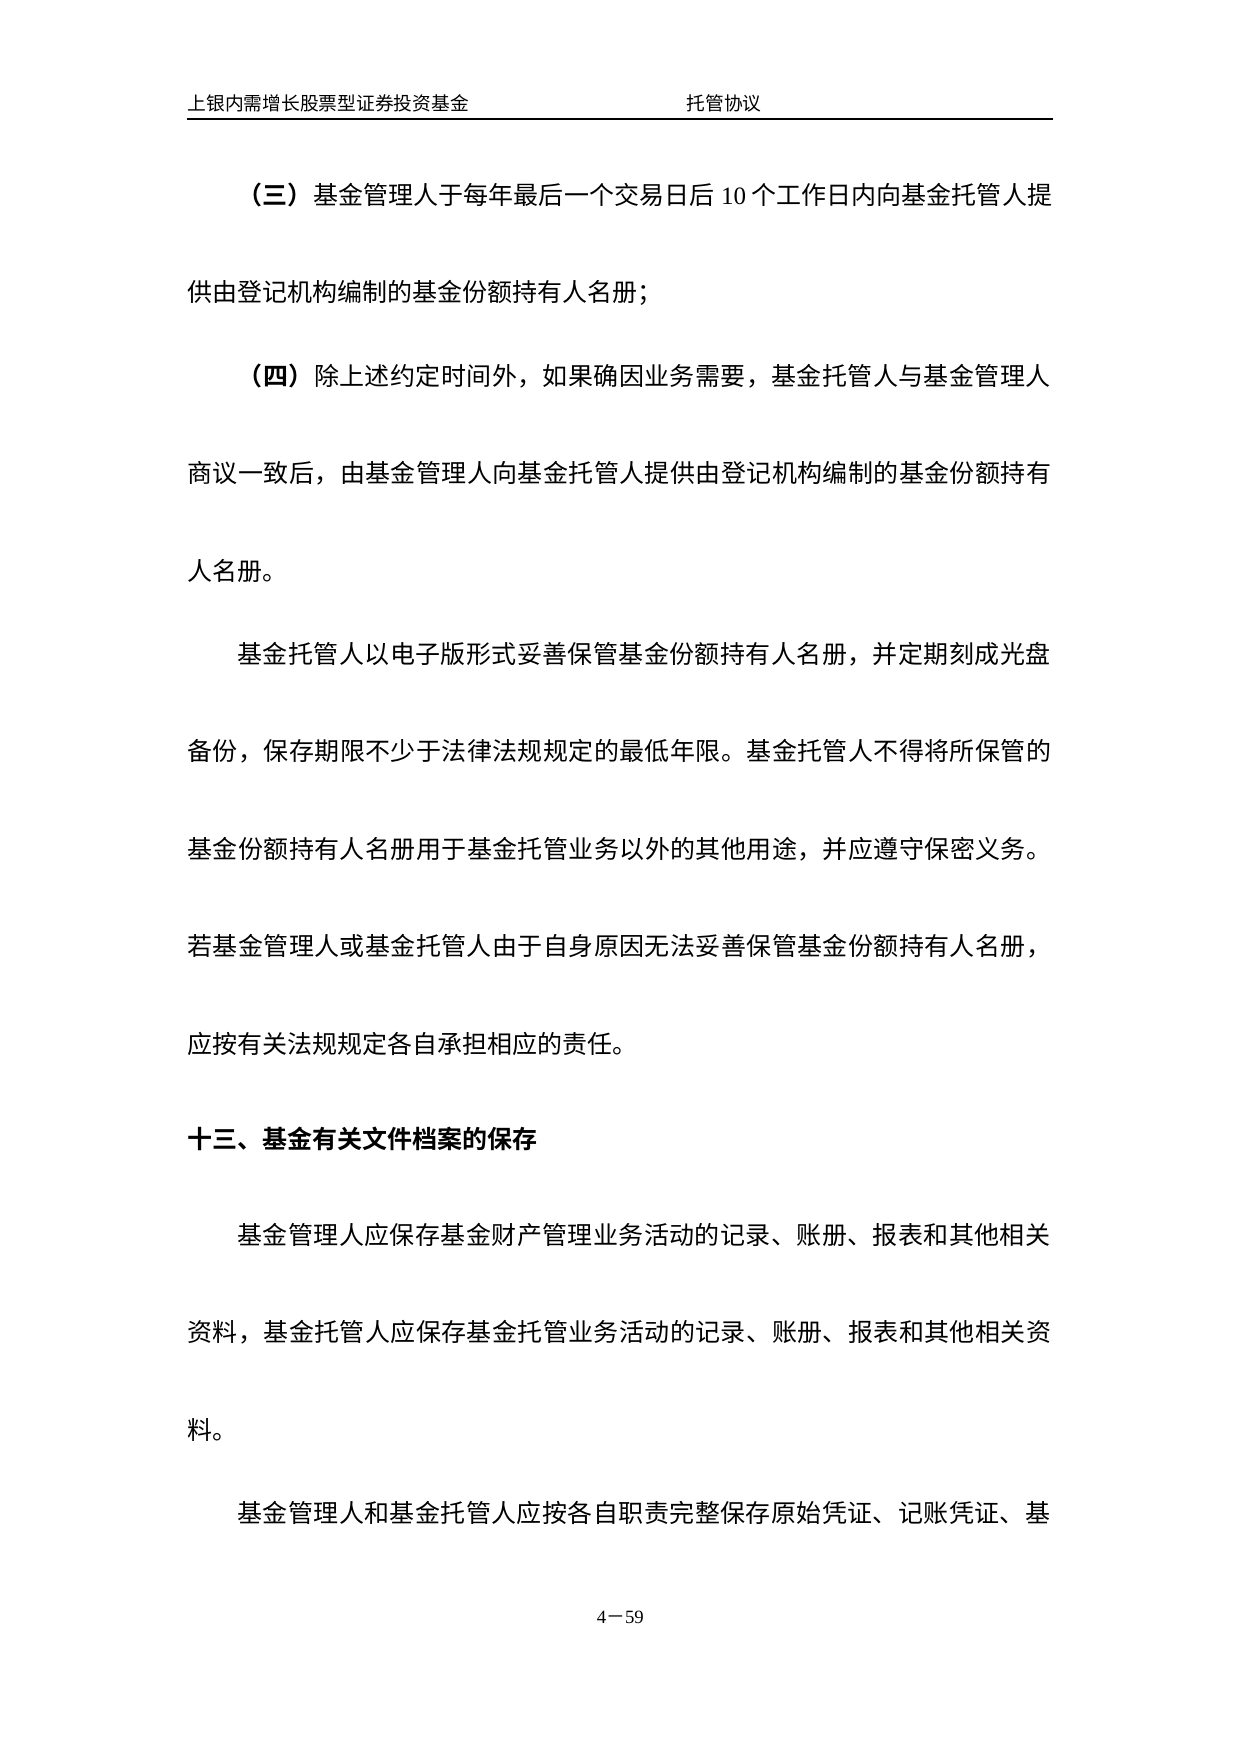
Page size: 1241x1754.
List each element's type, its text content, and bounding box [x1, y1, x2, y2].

text 基金管理人应保存基金财产管理业务活动的记录、账册、报表和其他相关资料，基金托管人应保存基金托管业务活动的记录、账册、报表和其他相关资料。 [187, 1201, 1053, 1461]
subtitle 十三、基金有关文件档案的保存 [187, 1105, 1053, 1170]
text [187, 1479, 1053, 1544]
text 基金托管人以电子版形式妥善保管基金份额持有人名册，并定期刻成光盘备份，保存期限不少于法律法规规定的最低年限。基金托管人不得将所保管的基金份额持有人名册用于基金托管业务以外的其他用途，并应遵守保密义务。若基金管理人或基金托管人由于自身原因无法妥善保管基金份额持有人名册，应按有关法规规定各自承担相应的责任。 [187, 620, 1053, 1075]
text （三）基金管理人于每年最后一个交易日后10个工作日内向基金托管人提供由登记机构编制的基金份额持有人名册； [187, 161, 1053, 323]
text （四）除上述约定时间外，如果确因业务需要，基金托管人与基金管理人商议一致后，由基金管理人向基金托管人提供由登记机构编制的基金份额持有人名册。 [187, 342, 1053, 602]
